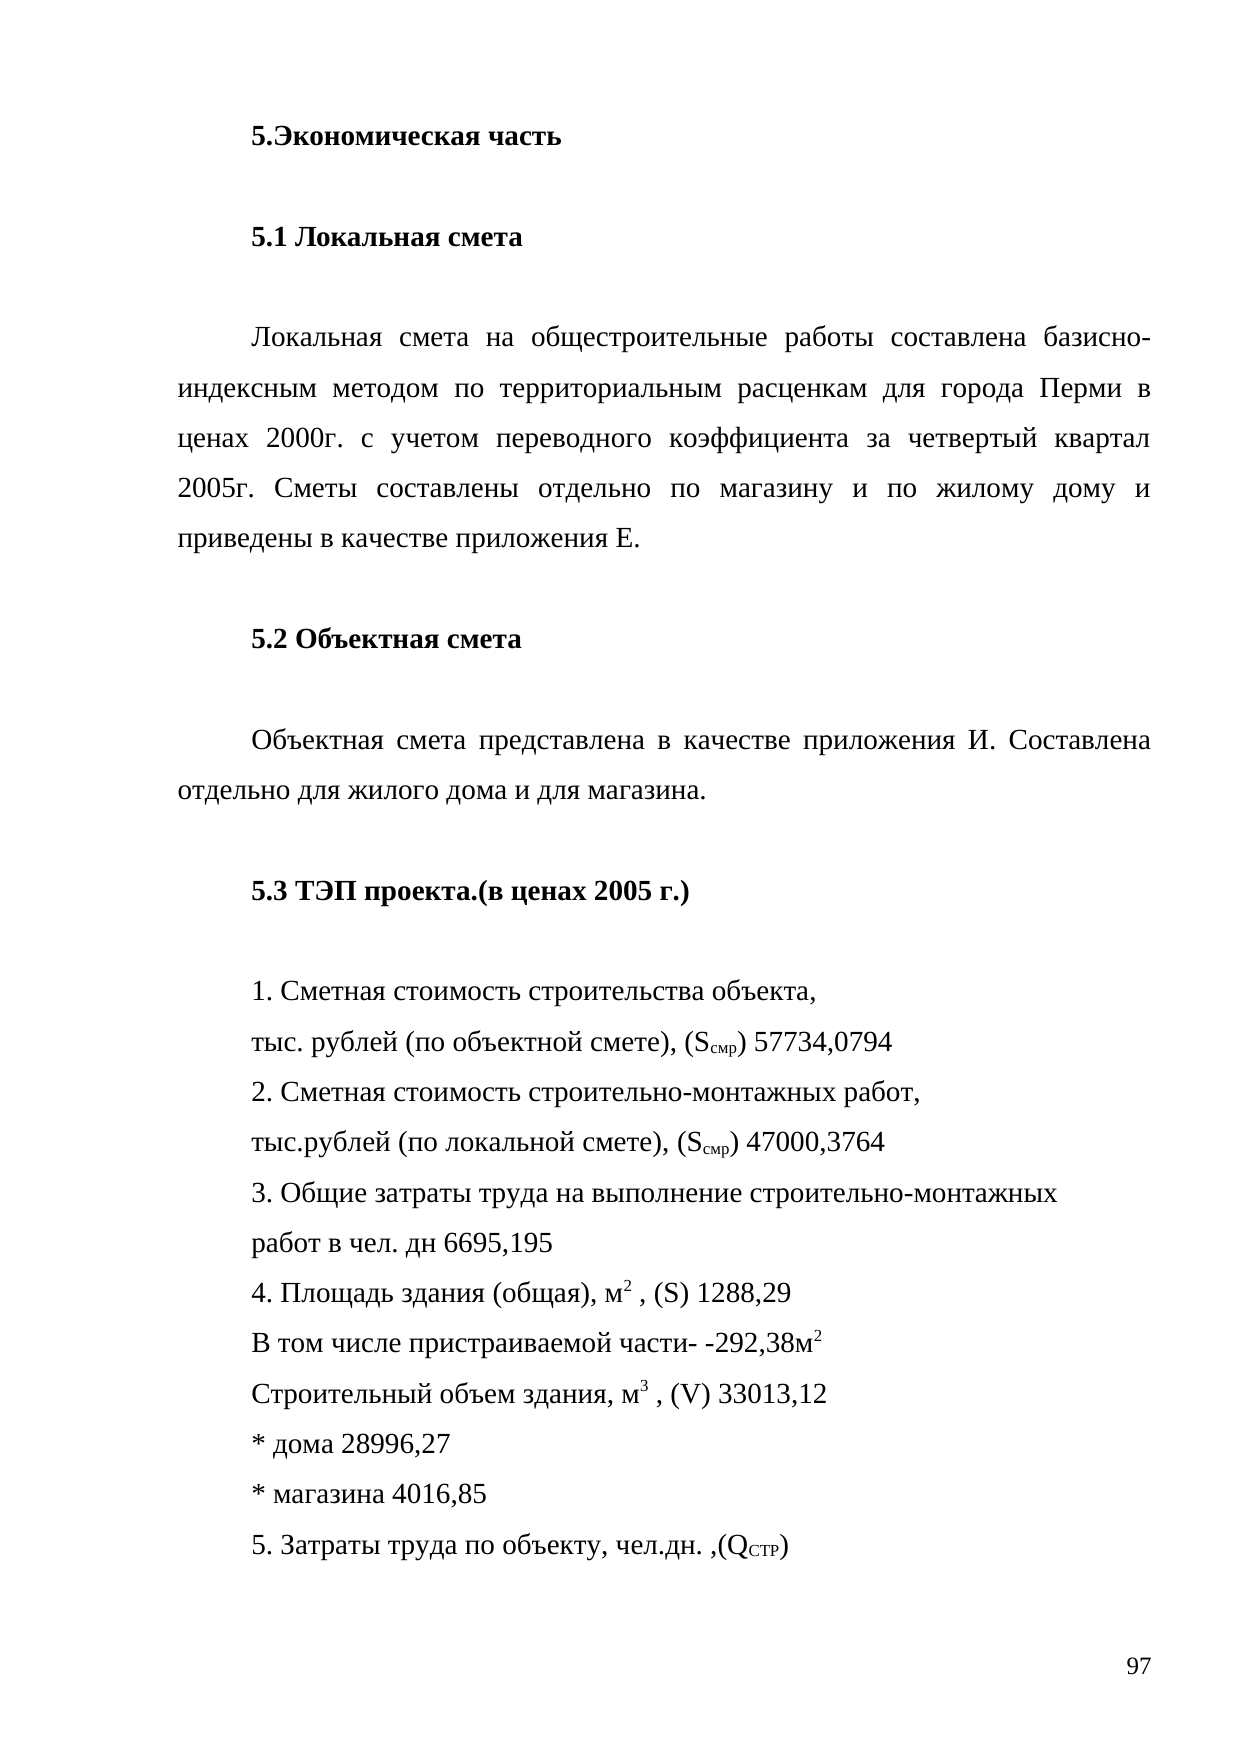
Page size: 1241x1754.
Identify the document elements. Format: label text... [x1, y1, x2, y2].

text В том числе пристраиваемой части- -292,38м2 [177, 1326, 1152, 1359]
subtitle 5.1 Локальная смета [177, 219, 1152, 252]
subtitle 5.Экономическая часть [177, 118, 1152, 152]
text 5. Затраты труда по объекту, чел.дн. ,(QСТР) [177, 1527, 1152, 1560]
subtitle 5.3 ТЭП проекта.(в ценах .) [177, 873, 1152, 906]
text 1. Сметная стоимость строительства объекта, [177, 973, 1152, 1007]
text 4. Площадь здания (общая), м2 , (S) 1288,29 [177, 1275, 1152, 1309]
text * магазина 4016,85 [177, 1477, 1152, 1510]
text 2. Сметная стоимость строительно-монтажных работ, [177, 1074, 1152, 1108]
text тыс. рублей (по объектной смете), (Sсмр) 57734,0794 [177, 1024, 1152, 1057]
subtitle 5.2 Объектная смета [177, 621, 1152, 655]
text работ в чел. дн 6695,195 [177, 1225, 1152, 1258]
text * дома 28996,27 [177, 1426, 1152, 1460]
text Объектная смета представлена в качестве приложения И. Составлена отдельно для жилого дома и для магазина. [177, 722, 1152, 806]
text Локальная смета на общестроительные работы составлена базисно-индексным методом по территориальным расценкам для города Перми в ценах 2000г. с учетом переводного коэффициента за четвертый квартал 2005г. Сметы составлены отдельно по магазину и по жилому дому и приведены в качестве приложения Е. [177, 319, 1152, 554]
text Строительный объем здания, м3 , (V) 33013,12 [177, 1376, 1152, 1409]
text тыс.рублей (по локальной смете), (Sсмр) 47000,3764 [177, 1124, 1152, 1158]
text 3. Общие затраты труда на выполнение строительно-монтажных [177, 1175, 1152, 1208]
